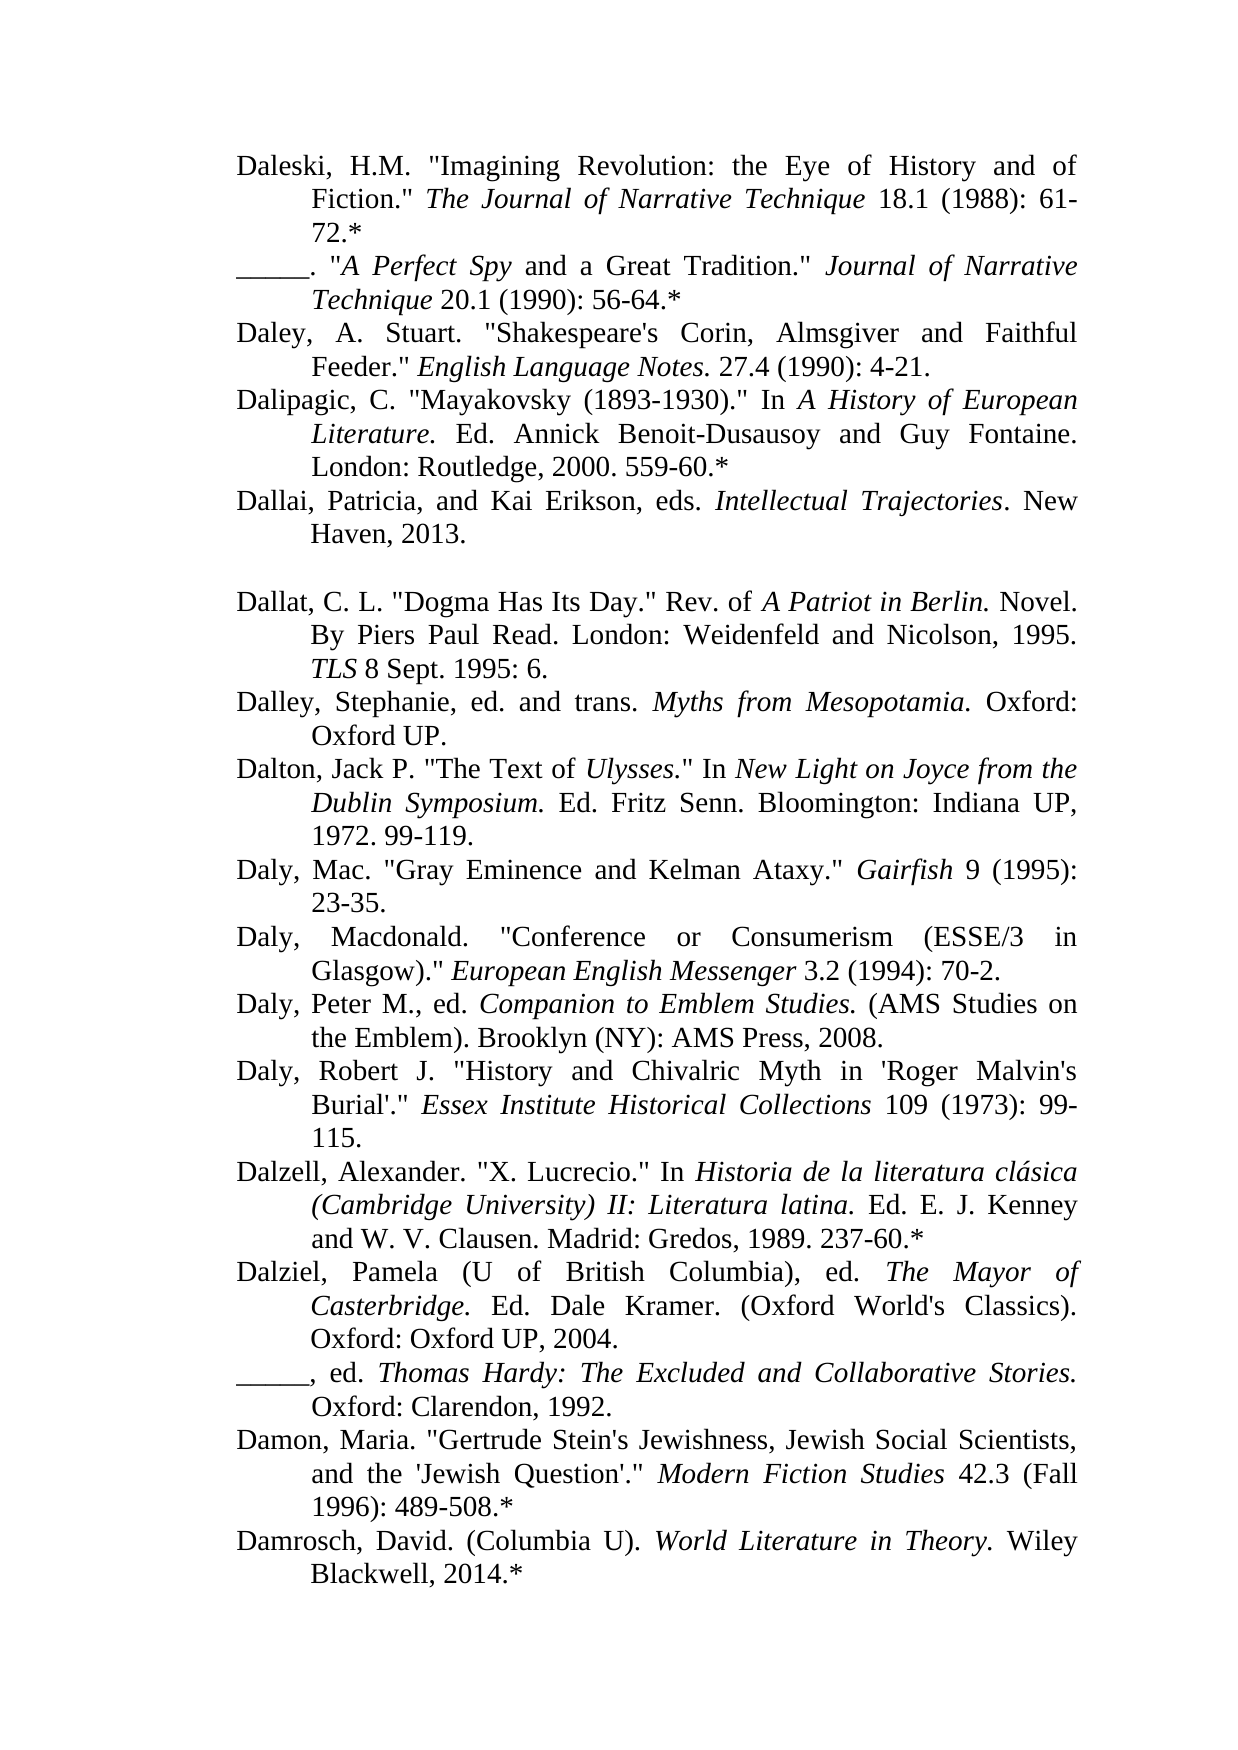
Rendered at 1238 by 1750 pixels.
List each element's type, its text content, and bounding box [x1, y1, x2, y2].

text Daly, Mac. "Gray Eminence and Kelman Ataxy." Gairfish 9 (1995): 23-35. [236, 852, 1078, 919]
text Dalziel, Pamela (U of British Columbia), ed. The Mayor of Casterbridge. Ed. Dale Kramer. (Oxford World's Classics). Oxford: Oxford UP, 2004. [236, 1254, 1078, 1355]
text Daley, A. Stuart. "Shakespeare's Corin, Almsgiver and Faithful Feeder." English Language Notes. 27.4 (1990): 4-21. [236, 315, 1078, 382]
text Damon, Maria. "Gertrude Stein's Jewishness, Jewish Social Scientists, and the 'Jewish Question'." Modern Fiction Studies 42.3 (Fall 1996): 489-508.* [236, 1422, 1078, 1523]
text Dalzell, Alexander. "X. Lucrecio." In Historia de la literatura clásica (Cambridge University) II: Literatura latina. Ed. E. J. Kenney and W. V. Clausen. Madrid: Gredos, 1989. 237-60.* [236, 1154, 1078, 1254]
text Dalton, Jack P. "The Text of Ulysses." In New Light on Joyce from the Dublin Symposium. Ed. Fritz Senn. Bloomington: Indiana UP, 1972. 99-119. [236, 751, 1078, 852]
text Dallai, Patricia, and Kai Erikson, eds. Intellectual Trajectories. New Haven, 2013. [236, 483, 1078, 550]
text Daleski, H.M. "Imagining Revolution: the Eye of History and of Fiction." The Journal of Narrative Technique 18.1 (1988): 61-72.* [236, 148, 1078, 248]
text Daly, Peter M., ed. Companion to Emblem Studies. (AMS Studies on the Emblem). Brooklyn (NY): AMS Press, 2008. [236, 986, 1078, 1053]
text Dalley, Stephanie, ed. and trans. Myths from Mesopotamia. Oxford: Oxford UP. [236, 684, 1078, 751]
text Dallat, C. L. "Dogma Has Its Day." Rev. of A Patriot in Berlin. Novel. By Piers Paul Read. London: Weidenfeld and Nicolson, 1995. TLS 8 Sept. 1995: 6. [236, 584, 1078, 684]
text _____. "A Perfect Spy and a Great Tradition." Journal of Narrative Technique 20.1 (1990): 56-64.* [236, 248, 1078, 315]
text _____, ed. Thomas Hardy: The Excluded and Collaborative Stories. Oxford: Clarendon, 1992. [236, 1355, 1078, 1422]
text Daly, Macdonald. "Conference or Consumerism (ESSE/3 in Glasgow)." European English Messenger 3.2 (1994): 70-2. [236, 919, 1078, 986]
text Daly, Robert J. "History and Chivalric Myth in 'Roger Malvin's Burial'." Essex Institute Historical Collections 109 (1973): 99-115. [236, 1053, 1078, 1154]
text Dalipagic, C. "Mayakovsky (1893-1930)." In A History of European Literature. Ed. Annick Benoit-Dusausoy and Guy Fontaine. London: Routledge, 2000. 559-60.* [236, 382, 1078, 483]
text Damrosch, David. (Columbia U). World Literature in Theory. Wiley Blackwell, 2014.* [236, 1523, 1078, 1590]
